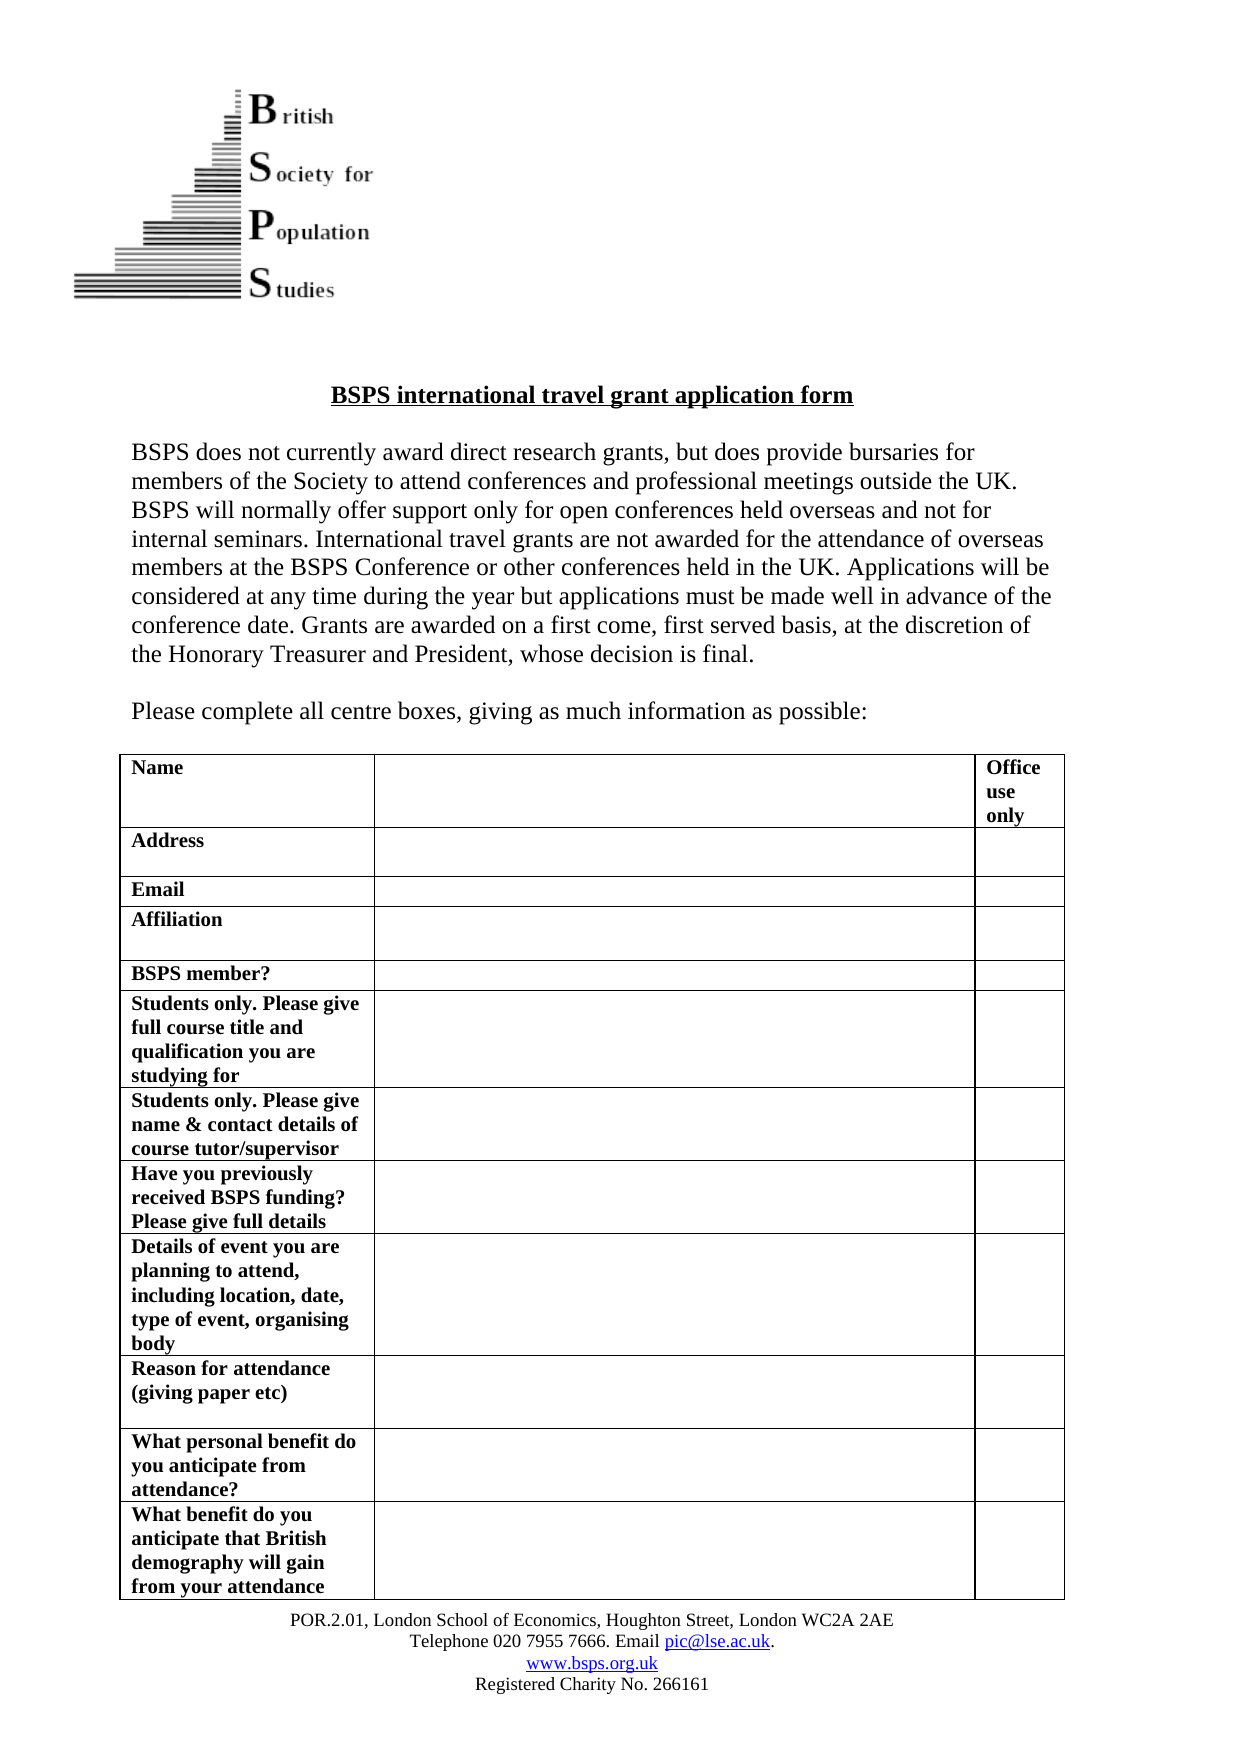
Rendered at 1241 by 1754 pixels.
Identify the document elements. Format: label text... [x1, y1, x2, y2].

table_cell [375, 828, 974, 876]
table_header [375, 755, 974, 827]
table_cell What personal benefit do you anticipate from attendance? [121, 1429, 374, 1501]
table_cell [976, 907, 1064, 960]
table_cell [976, 961, 1064, 989]
table_cell Details of event you are planning to attend, including location, date, type of event, organising body [121, 1234, 374, 1355]
table_cell [375, 877, 974, 906]
table_cell Affiliation [121, 907, 374, 960]
table_cell [375, 961, 974, 989]
subtitle BSPS international travel grant application form [131, 380, 1053, 409]
table_header Name [121, 755, 374, 827]
text Please complete all centre boxes, giving as much information as possible: [131, 696, 1053, 725]
table_header Office use only [976, 755, 1064, 827]
table_cell [976, 1161, 1064, 1233]
table_cell [375, 907, 974, 960]
table_cell [976, 1234, 1064, 1355]
table_cell [976, 1088, 1064, 1160]
table_cell What benefit do you anticipate that British demography will gain from your attendance [121, 1502, 374, 1598]
table_cell Reason for attendance (giving paper etc) [121, 1356, 374, 1428]
table_cell [375, 991, 974, 1087]
table_cell [976, 828, 1064, 876]
table_cell Students only. Please give name & contact details of course tutor/supervisor [121, 1088, 374, 1160]
table_cell Have you previously received BSPS funding? Please give full details [121, 1161, 374, 1233]
table_cell [375, 1088, 974, 1160]
table_cell [976, 991, 1064, 1087]
table_cell Email [121, 877, 374, 906]
table_cell [976, 1429, 1064, 1501]
table_cell [375, 1429, 974, 1501]
table_cell [976, 1356, 1064, 1428]
table_cell [976, 1502, 1064, 1598]
table_cell [375, 1356, 974, 1428]
table_cell [375, 1161, 974, 1233]
table_cell Students only. Please give full course title and qualification you are studying for [121, 991, 374, 1087]
table_cell [976, 877, 1064, 906]
table_cell BSPS member? [121, 961, 374, 989]
table_cell [375, 1234, 974, 1355]
table_cell Address [121, 828, 374, 876]
text BSPS does not currently award direct research grants, but does provide bursaries for members of the Society to attend conferences and professional meetings outside the UK. BSPS will normally offer support only for open conferences held overseas and not for internal seminars. International travel grants are not awarded for the attendance of overseas members at the BSPS Conference or other conferences held in the UK. Applications will be considered at any time during the year but applications must be made well in advance of the conference date. Grants are awarded on a first come, first served basis, at the discretion of the Honorary Treasurer and President, whose decision is final. [131, 437, 1053, 667]
table_cell [375, 1502, 974, 1598]
